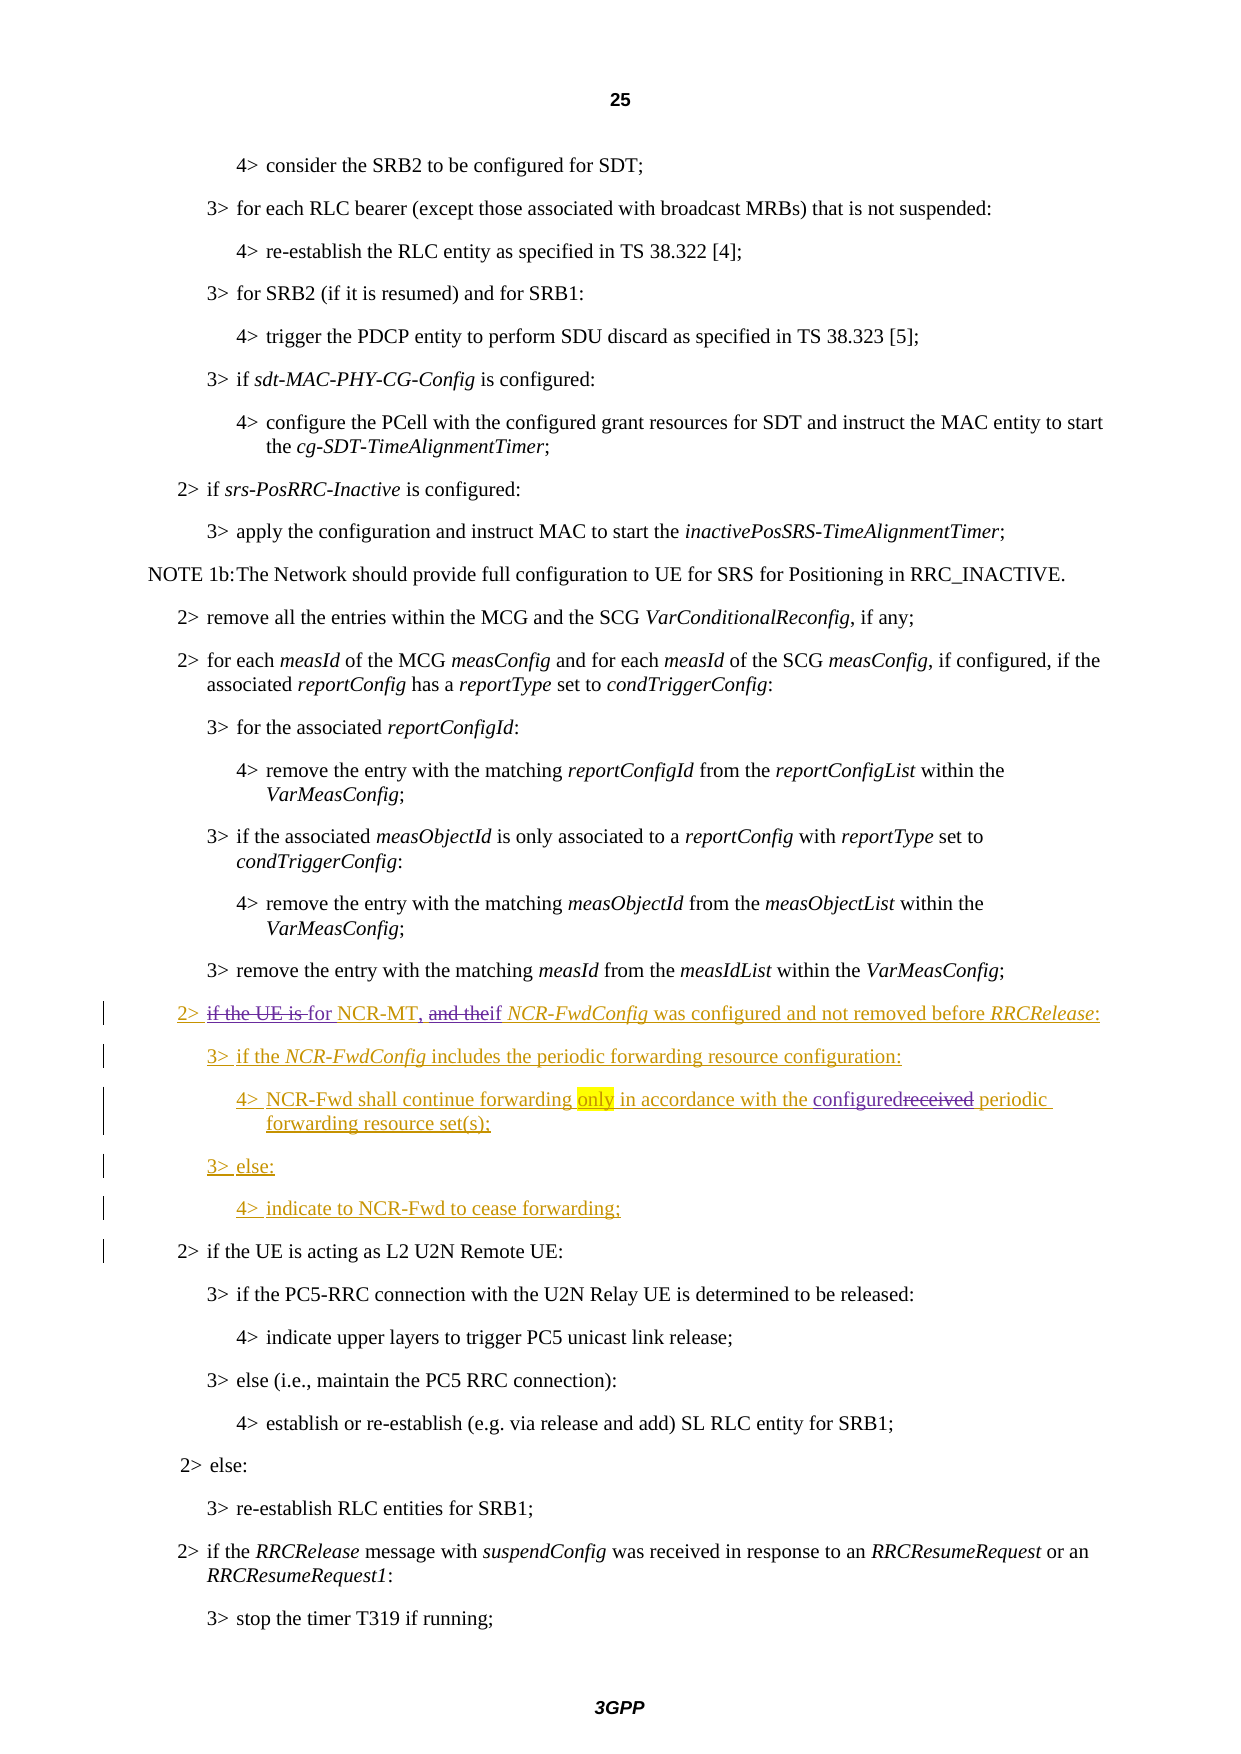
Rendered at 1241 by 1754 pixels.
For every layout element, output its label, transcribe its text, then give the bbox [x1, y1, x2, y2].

text 3> apply the configuration and instruct MAC to start the inactivePosSRS-TimeAlignmentTimer; [207, 519, 1122, 543]
text 4> re-establish the RLC entity as specified in TS 38.322 [4]; [236, 238, 1122, 263]
text 2> if srs-PosRRC-Inactive is configured: [177, 477, 1122, 501]
text 4> trigger the PDCP entity to perform SDU discard as specified in TS 38.323 [5]; [236, 324, 1122, 348]
text 4> consider the SRB2 to be configured for SDT; [236, 153, 1122, 177]
text 3> if sdt-MAC-PHY-CG-Config is configured: [207, 367, 1122, 391]
text 3> else (i.e., maintain the PC5 RRC connection): [207, 1368, 1122, 1392]
text 3> if the associated measObjectId is only associated to a reportConfig with reportType set to condTriggerConfig: [207, 824, 1122, 873]
text 3> for the associated reportConfigId: [207, 715, 1122, 739]
text 4> remove the entry with the matching measObjectId from the measObjectList within the VarMeasConfig; [236, 891, 1122, 939]
text 3> for SRB2 (if it is resumed) and for SRB1: [207, 281, 1122, 305]
text 3> remove the entry with the matching measId from the measIdList within the VarMeasConfig; [207, 958, 1122, 982]
text 4> establish or re-establish (e.g. via release and add) SL RLC entity for SRB1; [236, 1410, 1122, 1434]
text 4> configure the PCell with the configured grant resources for SDT and instruct the MAC entity to start the cg-SDT-TimeAlignmentTimer; [236, 410, 1122, 458]
text 3> re-establish RLC entities for SRB1; [207, 1496, 1122, 1520]
text 2> remove all the entries within the MCG and the SCG VarConditionalReconfig, if any; [177, 605, 1122, 629]
text 4> indicate upper layers to trigger PC5 unicast link release; [236, 1325, 1122, 1349]
text 4> remove the entry with the matching reportConfigId from the reportConfigList within the VarMeasConfig; [236, 758, 1122, 806]
text 3> if the PC5-RRC connection with the U2N Relay UE is determined to be released: [207, 1282, 1122, 1306]
text 2> for each measId of the MCG measConfig and for each measId of the SCG measConfig, if configured, if the associated reportConfig has a reportType set to condTriggerConfig: [177, 648, 1122, 696]
text 2> if the UE is acting as L2 U2N Remote UE: [177, 1239, 1122, 1263]
text 3> for each RLC bearer (except those associated with broadcast MRBs) that is not suspended: [207, 196, 1122, 220]
text 3> stop the timer T319 if running; [207, 1606, 1122, 1630]
text 2> else: [180, 1453, 1122, 1477]
text NOTE 1b: The Network should provide full configuration to UE for SRS for Positioning in RRC_INACTIVE. [148, 562, 1122, 586]
text 2> if the RRCRelease message with suspendConfig was received in response to an RRCResumeRequest or an RRCResumeRequest1: [177, 1539, 1122, 1587]
